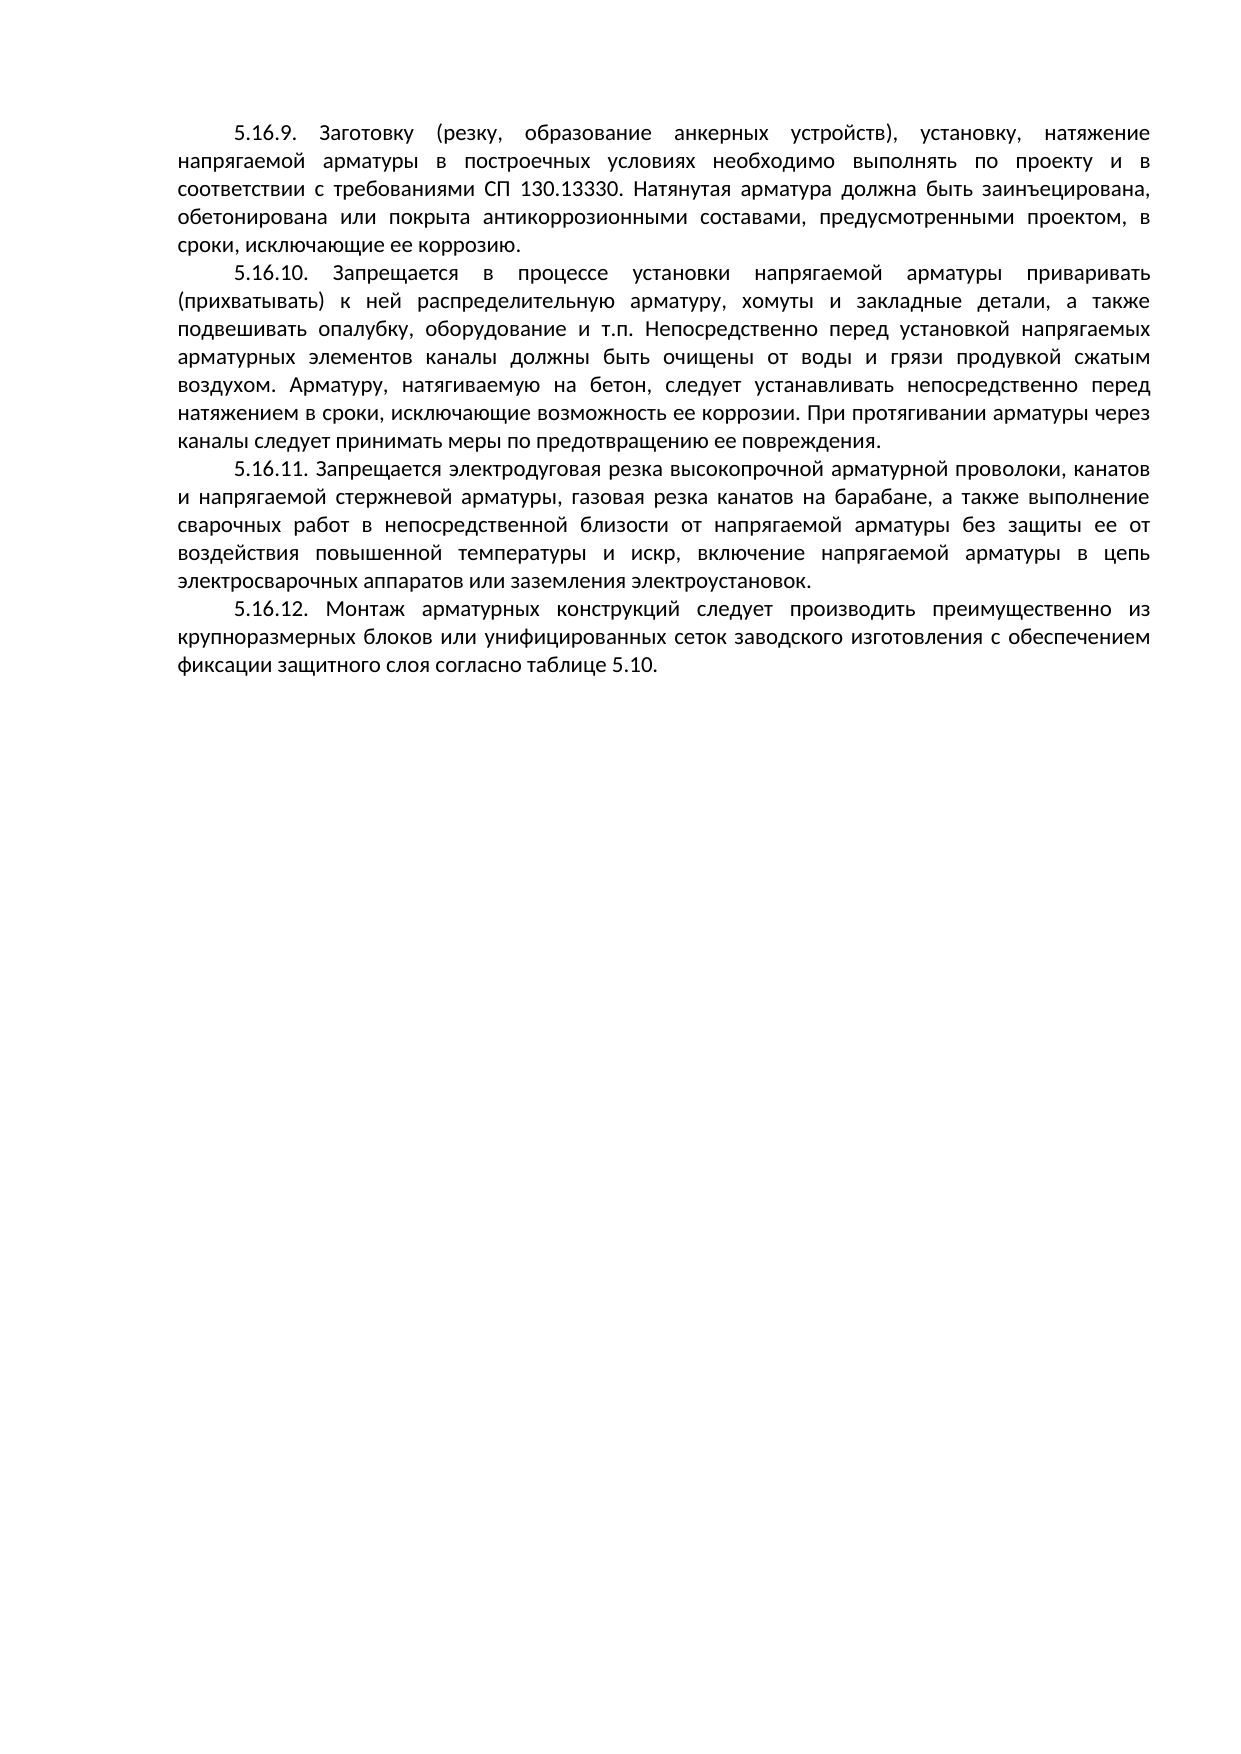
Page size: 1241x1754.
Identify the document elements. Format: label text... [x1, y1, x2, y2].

text 5.16.9. Заготовку (резку, образование анкерных устройств), установку, натяжение напрягаемой арматуры в построечных условиях необходимо выполнять по проекту и в соответствии с требованиями СП 130.13330. Натянутая арматура должна быть заинъецирована, обетонирована или покрыта антикоррозионными составами, предусмотренными проектом, в сроки, исключающие ее коррозию. [177, 118, 1152, 258]
text 5.16.12. Монтаж арматурных конструкций следует производить преимущественно из крупноразмерных блоков или унифицированных сеток заводского изготовления с обеспечением фиксации защитного слоя согласно таблице 5.10. [177, 594, 1152, 678]
text 5.16.11. Запрещается электродуговая резка высокопрочной арматурной проволоки, канатов и напрягаемой стержневой арматуры, газовая резка канатов на барабане, а также выполнение сварочных работ в непосредственной близости от напрягаемой арматуры без защиты ее от воздействия повышенной температуры и искр, включение напрягаемой арматуры в цепь электросварочных аппаратов или заземления электроустановок. [177, 454, 1152, 594]
text 5.16.10. Запрещается в процессе установки напрягаемой арматуры приваривать (прихватывать) к ней распределительную арматуру, хомуты и закладные детали, а также подвешивать опалубку, оборудование и т.п. Непосредственно перед установкой напрягаемых арматурных элементов каналы должны быть очищены от воды и грязи продувкой сжатым воздухом. Арматуру, натягиваемую на бетон, следует устанавливать непосредственно перед натяжением в сроки, исключающие возможность ее коррозии. При протягивании арматуры через каналы следует принимать меры по предотвращению ее повреждения. [177, 258, 1152, 454]
